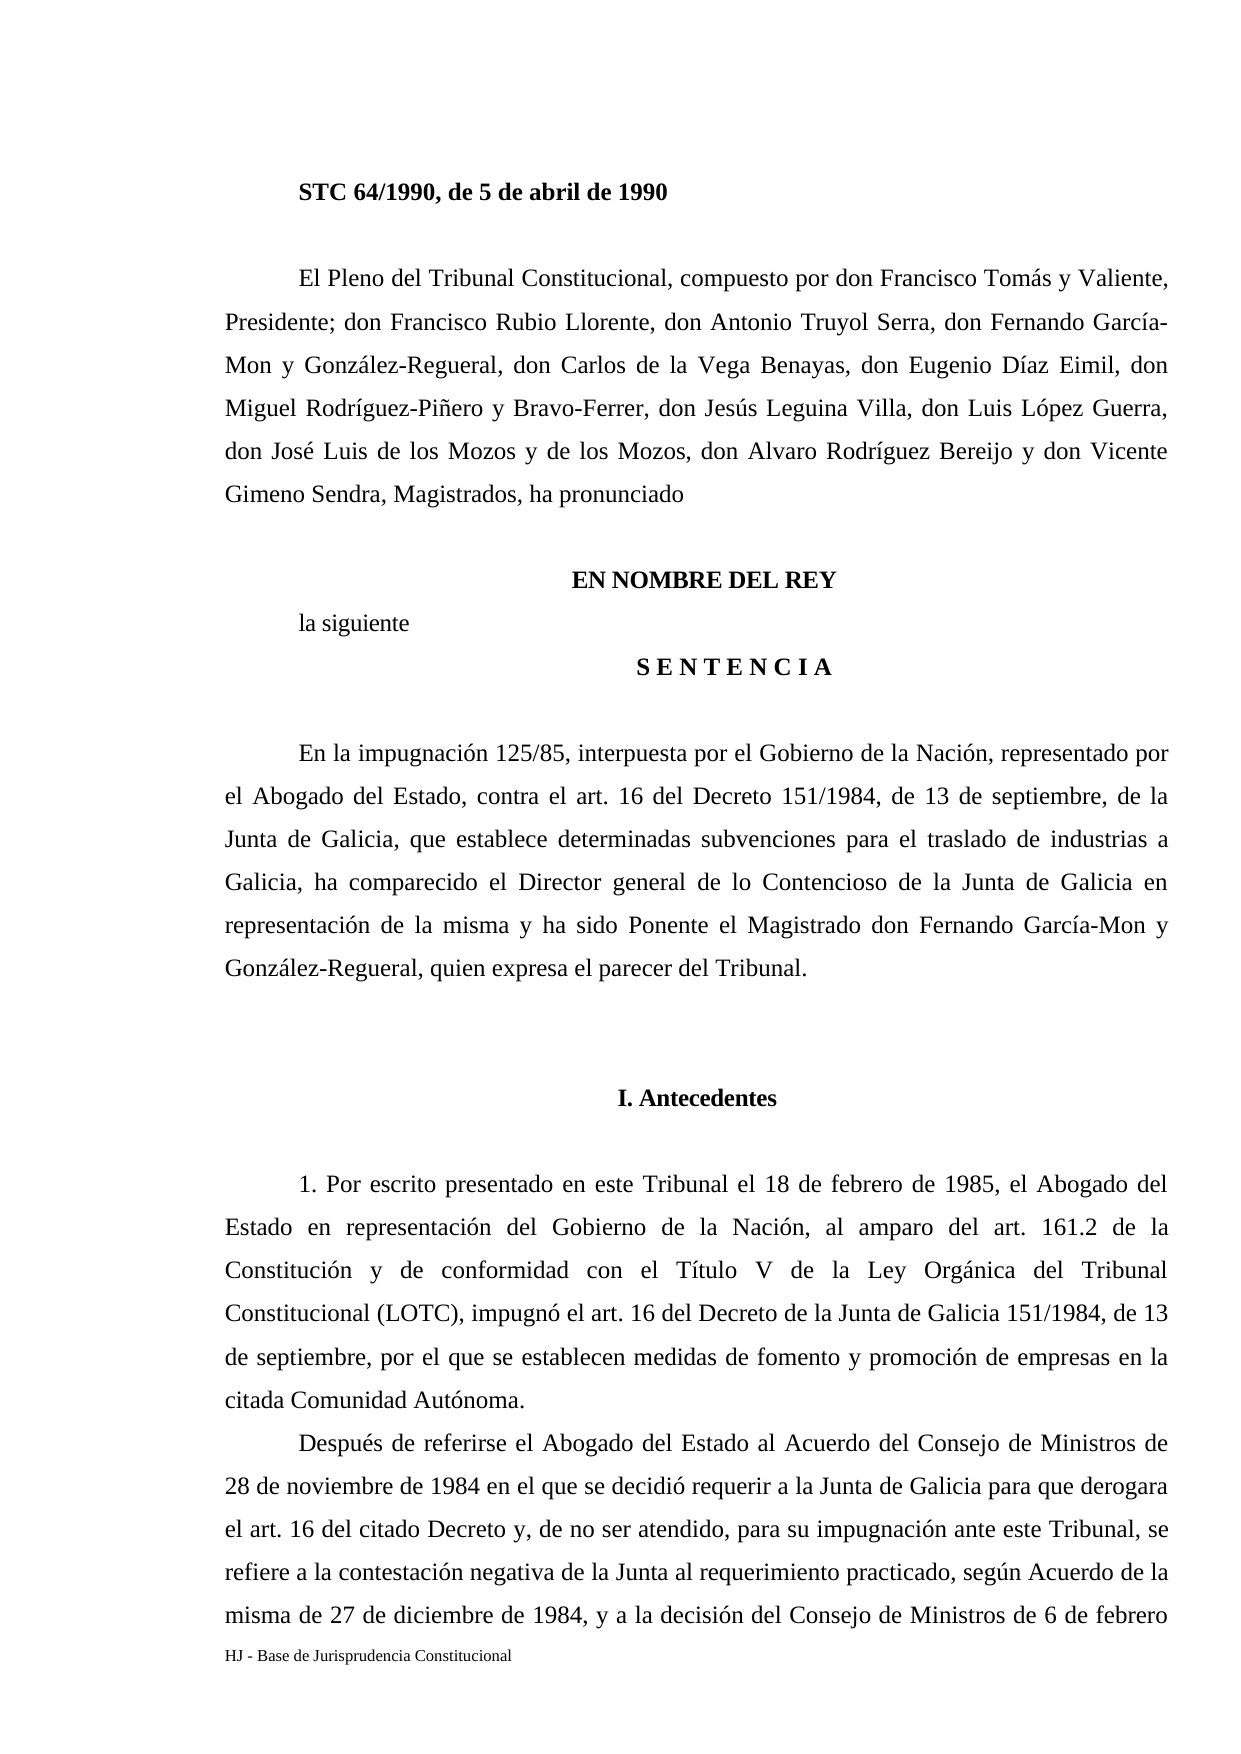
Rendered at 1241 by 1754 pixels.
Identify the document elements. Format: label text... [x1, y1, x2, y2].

text STC 64/1990, de 5 de abril de 1990 [224, 177, 1169, 206]
text S E N T E N C I A [224, 652, 1169, 680]
text 1. Por escrito presentado en este Tribunal el 18 de febrero de 1985, el Abogado del Estado en representación del Gobierno de la Nación, al amparo del art. 161.2 de la Constitución y de conformidad con el Título V de la Ley Orgánica del Tribunal Constitucional (LOTC), impugnó el art. 16 del Decreto de la Junta de Galicia 151/1984, de 13 de septiembre, por el que se establecen medidas de fomento y promoción de empresas en la citada Comunidad Autónoma. [224, 1169, 1169, 1413]
text EN NOMBRE DEL REY [224, 565, 1110, 594]
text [224, 1428, 1169, 1629]
text El Pleno del Tribunal Constitucional, compuesto por don Francisco Tomás y Valiente, Presidente; don Francisco Rubio Llorente, don Antonio Truyol Serra, don Fernando García-Mon y González-Regueral, don Carlos de la Vega Benayas, don Eugenio Díaz Eimil, don Miguel Rodríguez-Piñero y Bravo-Ferrer, don Jesús Leguina Villa, don Luis López Guerra, don José Luis de los Mozos y de los Mozos, don Alvaro Rodríguez Bereijo y don Vicente Gimeno Sendra, Magistrados, ha pronunciado [224, 263, 1169, 508]
text En la impugnación 125/85, interpuesta por el Gobierno de la Nación, representado por el Abogado del Estado, contra el art. 16 del Decreto 151/1984, de 13 de septiembre, de la Junta de Galicia, que establece determinadas subvenciones para el traslado de industrias a Galicia, ha comparecido el Director general de lo Contencioso de la Junta de Galicia en representación de la misma y ha sido Ponente el Magistrado don Fernando García-Mon y González-Regueral, quien expresa el parecer del Tribunal. [224, 738, 1169, 982]
text la siguiente [224, 608, 1110, 637]
text I. Antecedentes [224, 1083, 1169, 1112]
